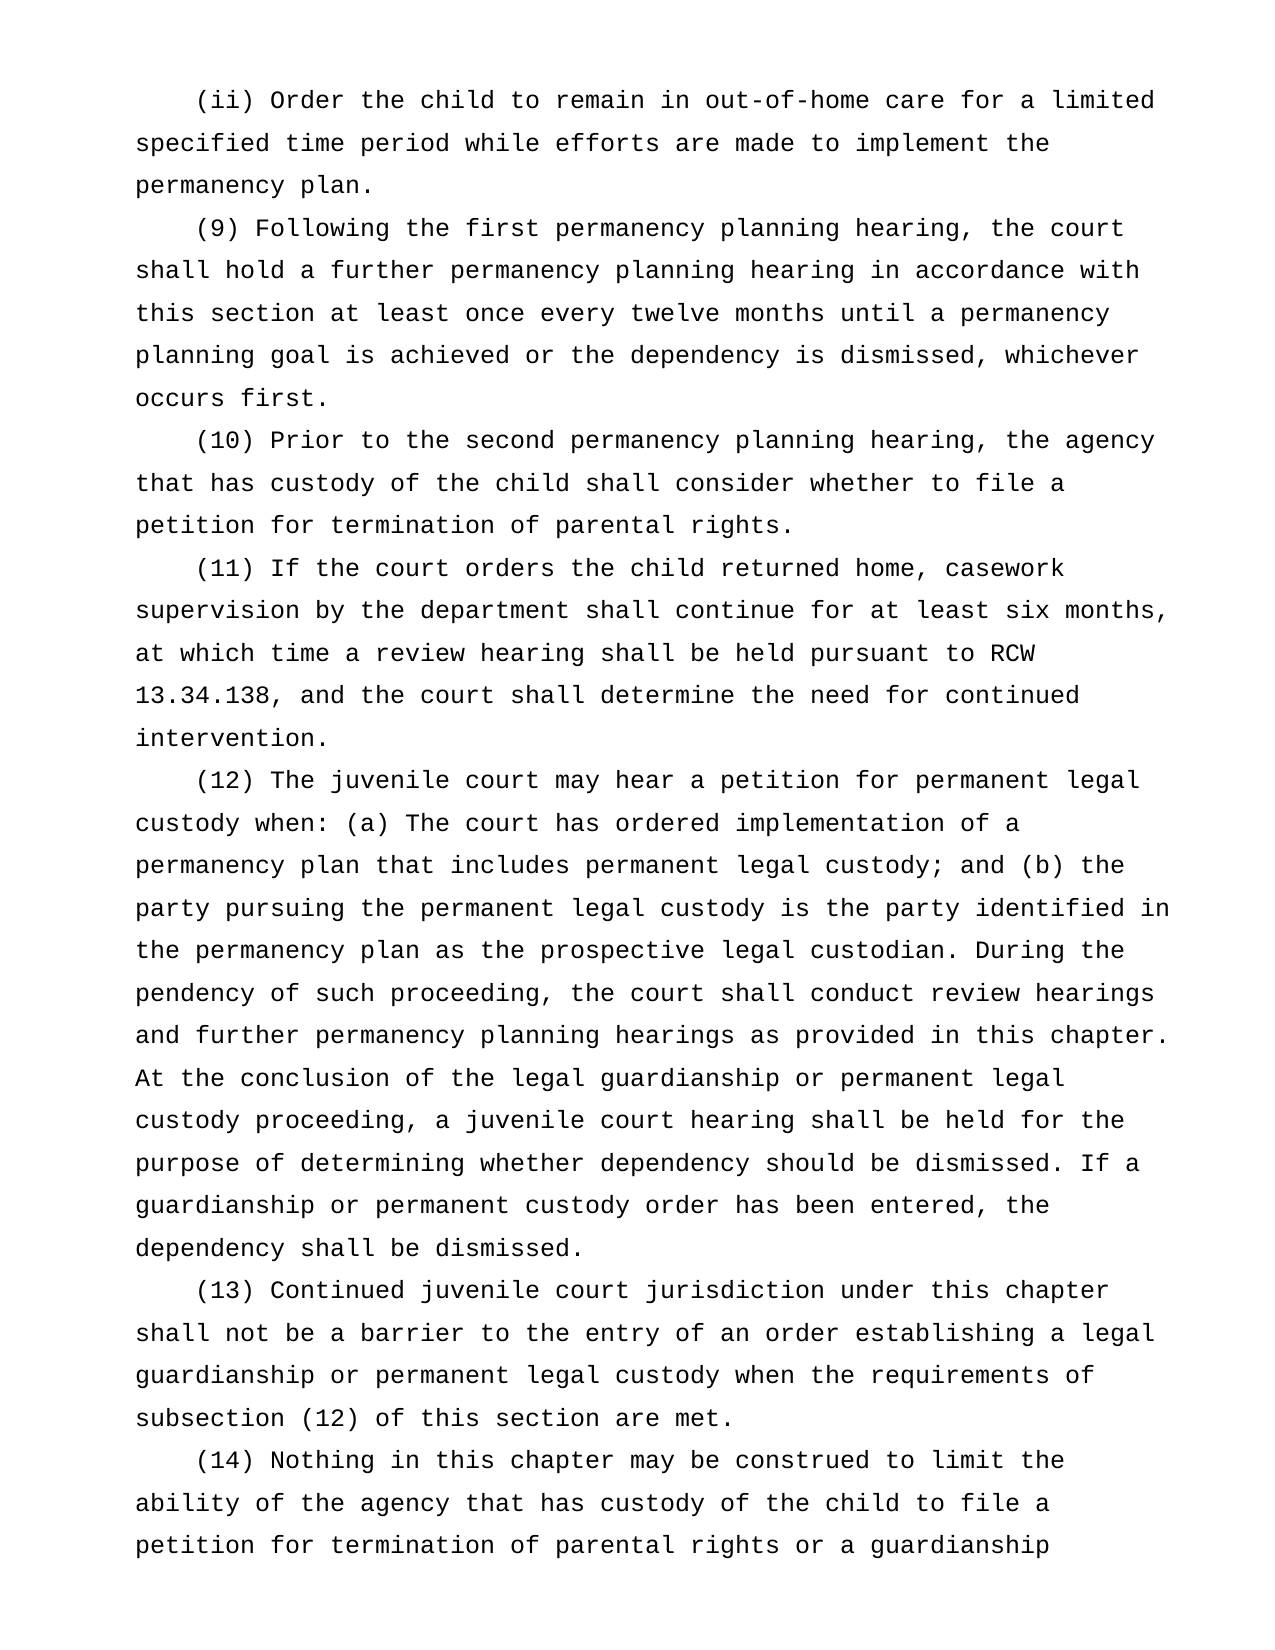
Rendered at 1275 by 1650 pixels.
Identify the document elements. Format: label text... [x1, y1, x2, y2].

text (11) If the court orders the child returned home, casework supervision by the department shall continue for at least six months, at which time a review hearing shall be held pursuant to RCW 13.34.138, and the court shall determine the need for continued intervention. [135, 542, 1170, 755]
text (9) Following the first permanency planning hearing, the court shall hold a further permanency planning hearing in accordance with this section at least once every twelve months until a permanency planning goal is achieved or the dependency is dismissed, whichever occurs first. [135, 202, 1170, 415]
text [135, 1435, 1170, 1562]
text (ii) Order the child to remain in out-of-home care for a limited specified time period while efforts are made to implement the permanency plan. [135, 75, 1170, 202]
text (13) Continued juvenile court jurisdiction under this chapter shall not be a barrier to the entry of an order establishing a legal guardianship or permanent legal custody when the requirements of subsection (12) of this section are met. [135, 1265, 1170, 1435]
text (12) The juvenile court may hear a petition for permanent legal custody when: (a) The court has ordered implementation of a permanency plan that includes permanent legal custody; and (b) the party pursuing the permanent legal custody is the party identified in the permanency plan as the prospective legal custodian. During the pendency of such proceeding, the court shall conduct review hearings and further permanency planning hearings as provided in this chapter. At the conclusion of the legal guardianship or permanent legal custody proceeding, a juvenile court hearing shall be held for the purpose of determining whether dependency should be dismissed. If a guardianship or permanent custody order has been entered, the dependency shall be dismissed. [135, 755, 1170, 1265]
text (10) Prior to the second permanency planning hearing, the agency that has custody of the child shall consider whether to file a petition for termination of parental rights. [135, 415, 1170, 542]
